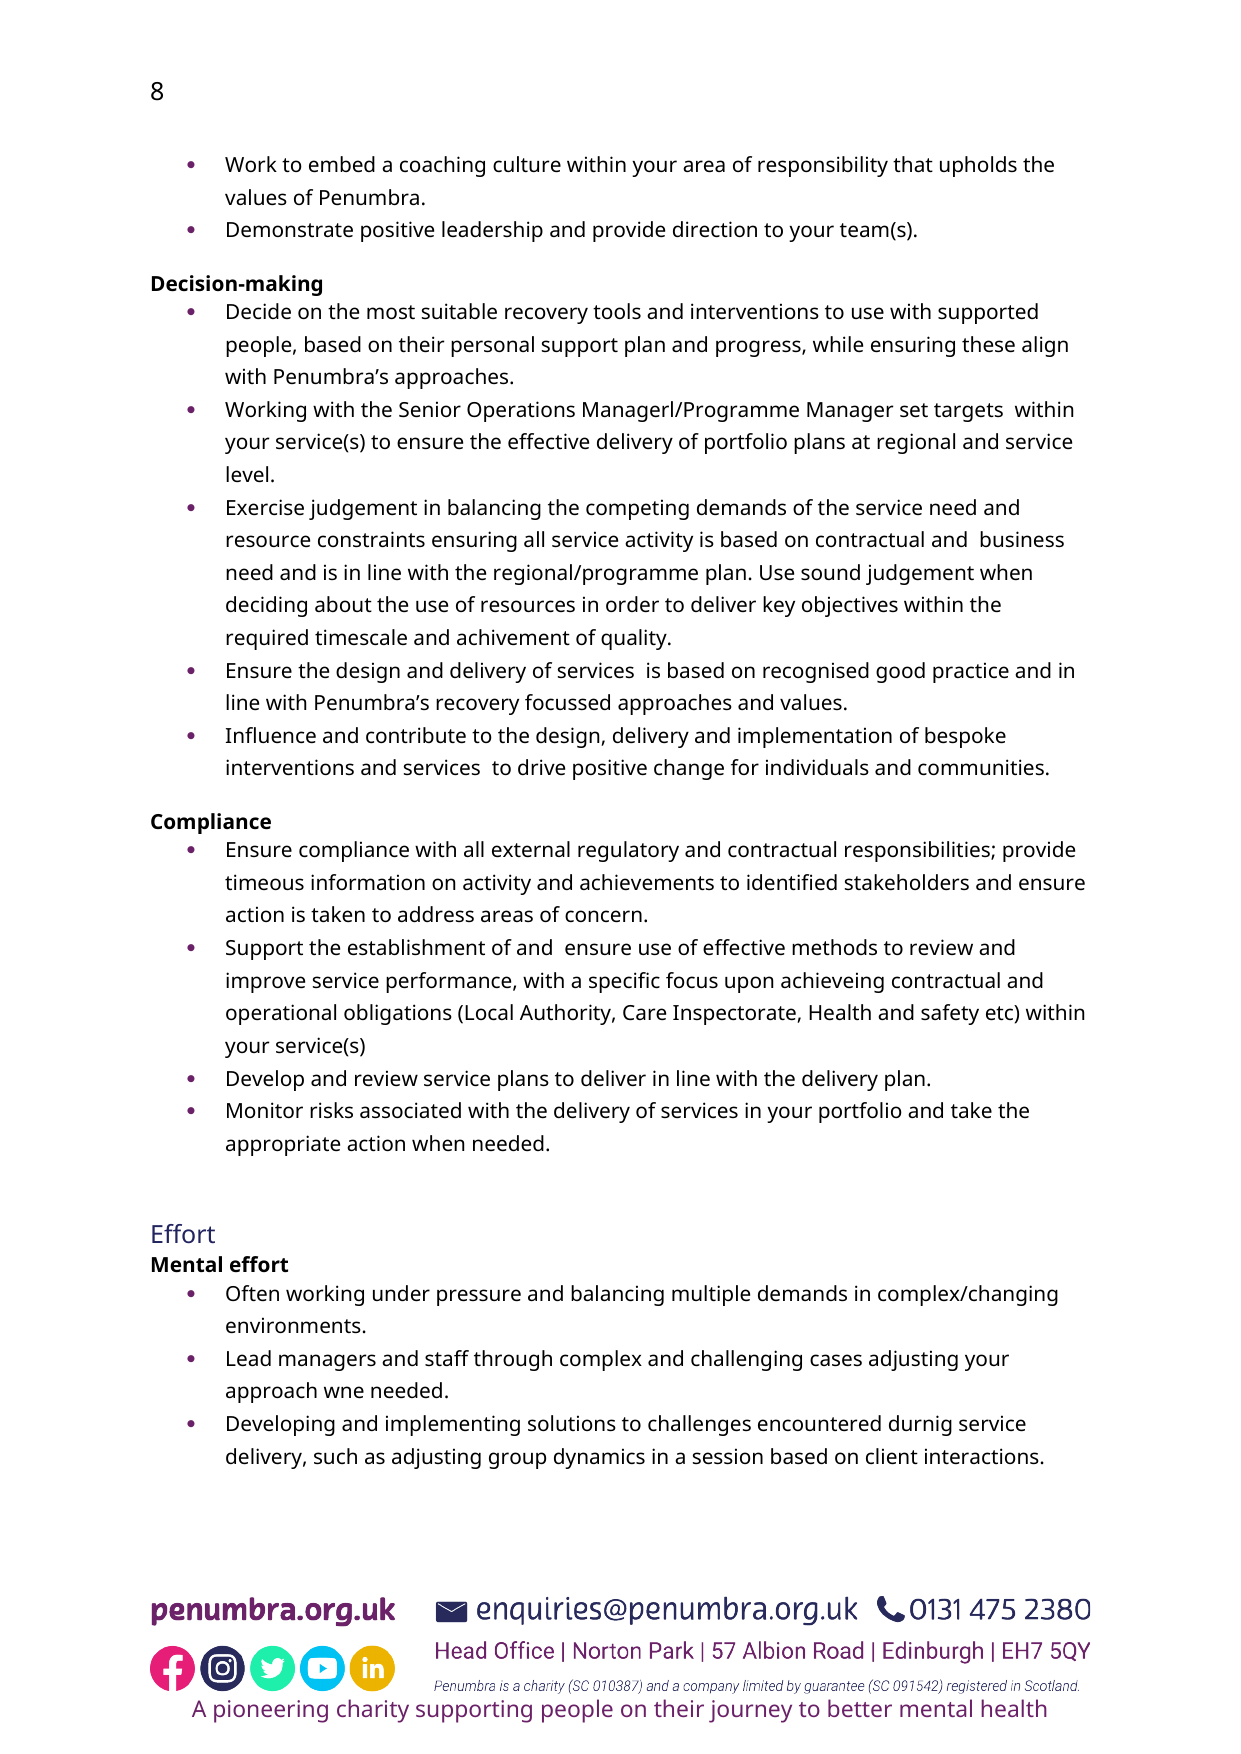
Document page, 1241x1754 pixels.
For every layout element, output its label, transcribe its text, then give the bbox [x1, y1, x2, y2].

list Exercise judgement in balancing the competing demands of the service need and resource constraints ensuring all service activity is based on contractual and business need and is in line with the regional/programme plan. Use sound judgement when deciding about the use of resources in order to deliver key objectives within the required timescale and achivement of quality. [187, 493, 1090, 652]
list Developing and implementing solutions to challenges encountered durnig service delivery, such as adjusting group dynamics in a session based on client interactions. [187, 1409, 1090, 1470]
list Support the establishment of and ensure use of effective methods to review and improve service performance, with a specific focus upon achieveing contractual and operational obligations (Local Authority, Care Inspectorate, Health and safety etc) within your service(s) [187, 933, 1090, 1059]
list Work to embed a coaching culture within your area of responsibility that upholds the values of Penumbra. [187, 150, 1090, 211]
text Decision-making [150, 269, 1090, 297]
list Influence and contribute to the design, delivery and implementation of bespoke interventions and services to drive positive change for individuals and communities. [187, 721, 1090, 782]
picture [150, 1596, 1091, 1694]
list Develop and review service plans to deliver in line with the delivery plan. [187, 1064, 1090, 1092]
subtitle Effort [150, 1216, 1090, 1250]
text Mental effort [150, 1250, 1090, 1279]
list Monitor risks associated with the delivery of services in your portfolio and take the appropriate action when needed. [187, 1096, 1090, 1157]
list Ensure the design and delivery of services is based on recognised good practice and in line with Penumbra’s recovery focussed approaches and values. [187, 656, 1090, 717]
list Ensure compliance with all external regulatory and contractual responsibilities; provide timeous information on activity and achievements to identified stakeholders and ensure action is taken to address areas of concern. [187, 835, 1090, 929]
list Decide on the most suitable recovery tools and interventions to use with supported people, based on their personal support plan and progress, while ensuring these align with Penumbra’s approaches. [187, 297, 1090, 391]
list Lead managers and staff through complex and challenging cases adjusting your approach wne needed. [187, 1344, 1090, 1405]
list Demonstrate positive leadership and provide direction to your team(s). [187, 215, 1090, 244]
list Working with the Senior Operations Managerl/Programme Manager set targets within your service(s) to ensure the effective delivery of portfolio plans at regional and service level. [187, 395, 1090, 488]
list Often working under pressure and balancing multiple demands in complex/changing environments. [187, 1279, 1090, 1340]
text Compliance [150, 807, 1090, 835]
